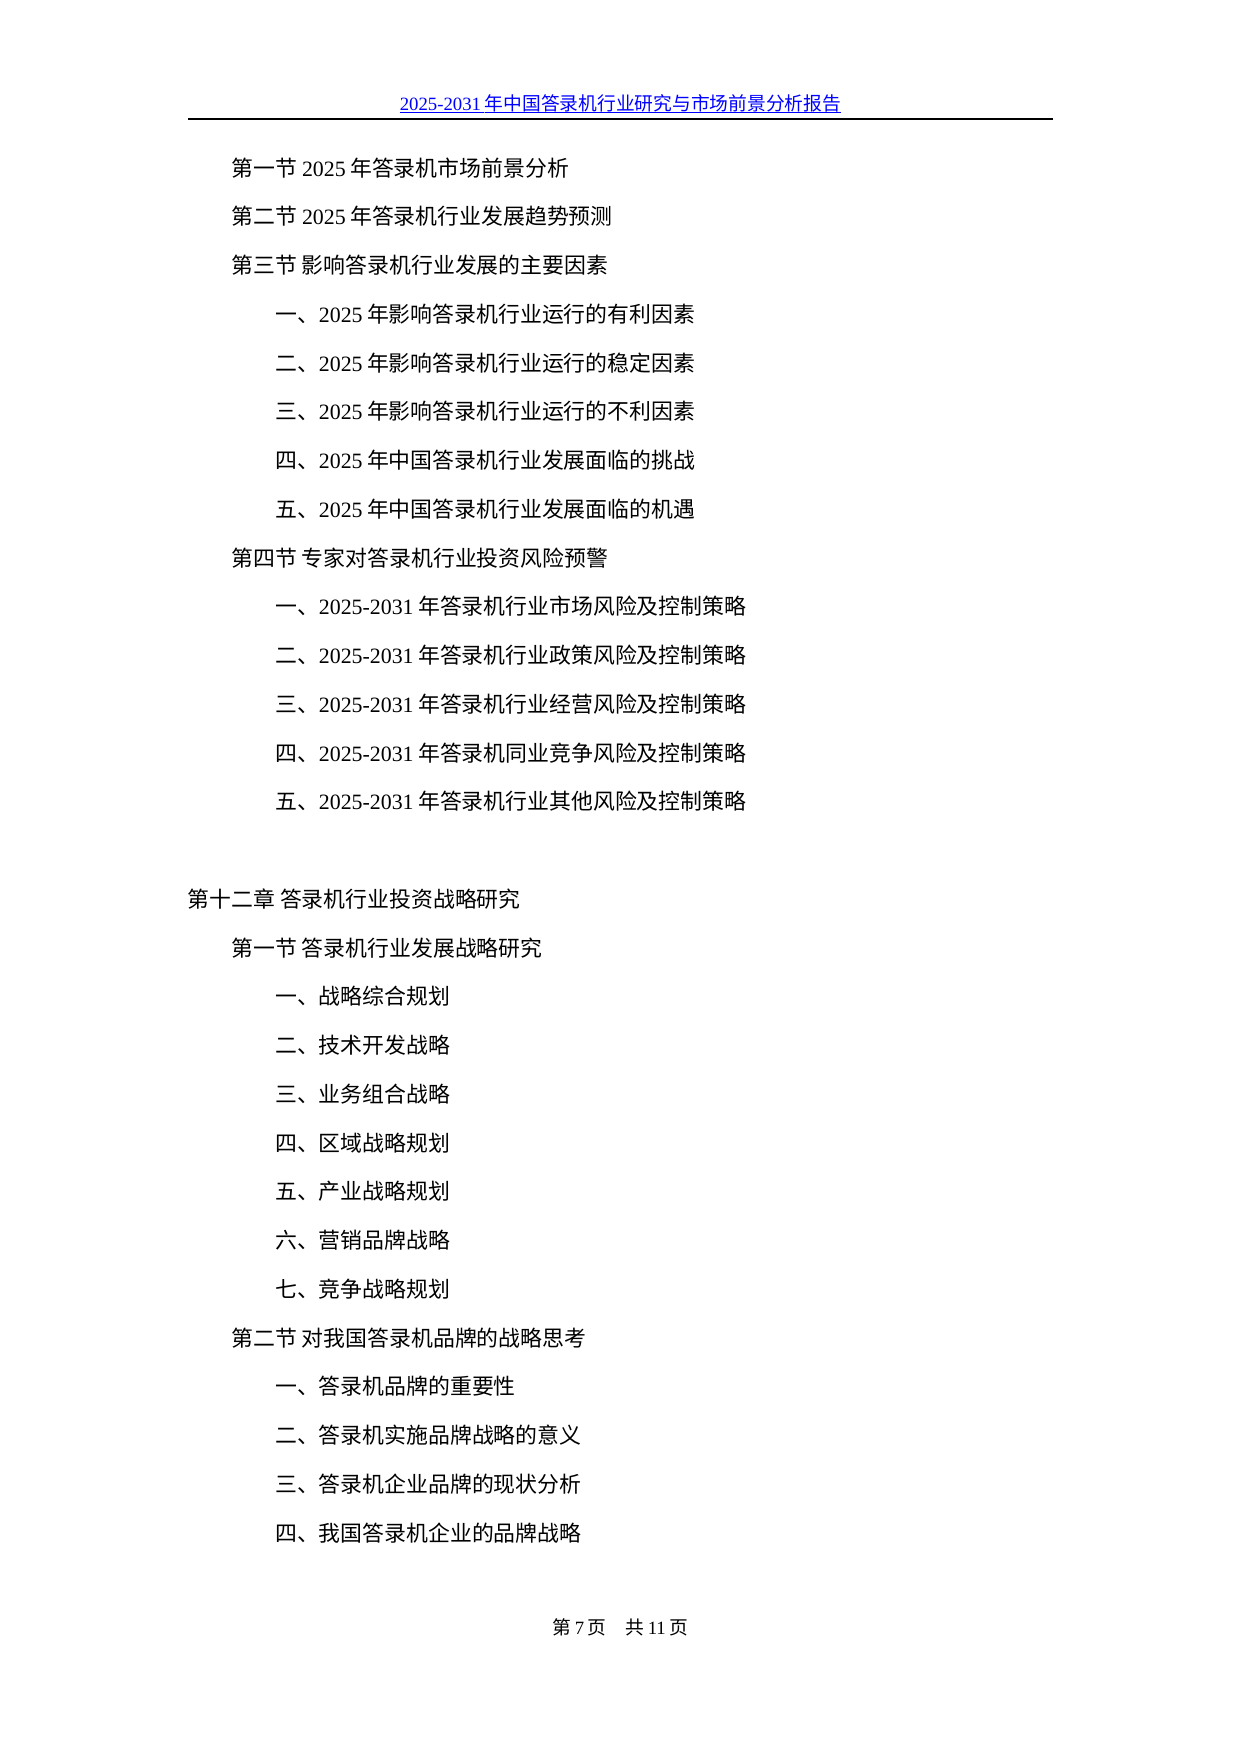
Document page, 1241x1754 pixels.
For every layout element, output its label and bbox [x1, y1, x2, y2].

text [187, 150, 1053, 1548]
